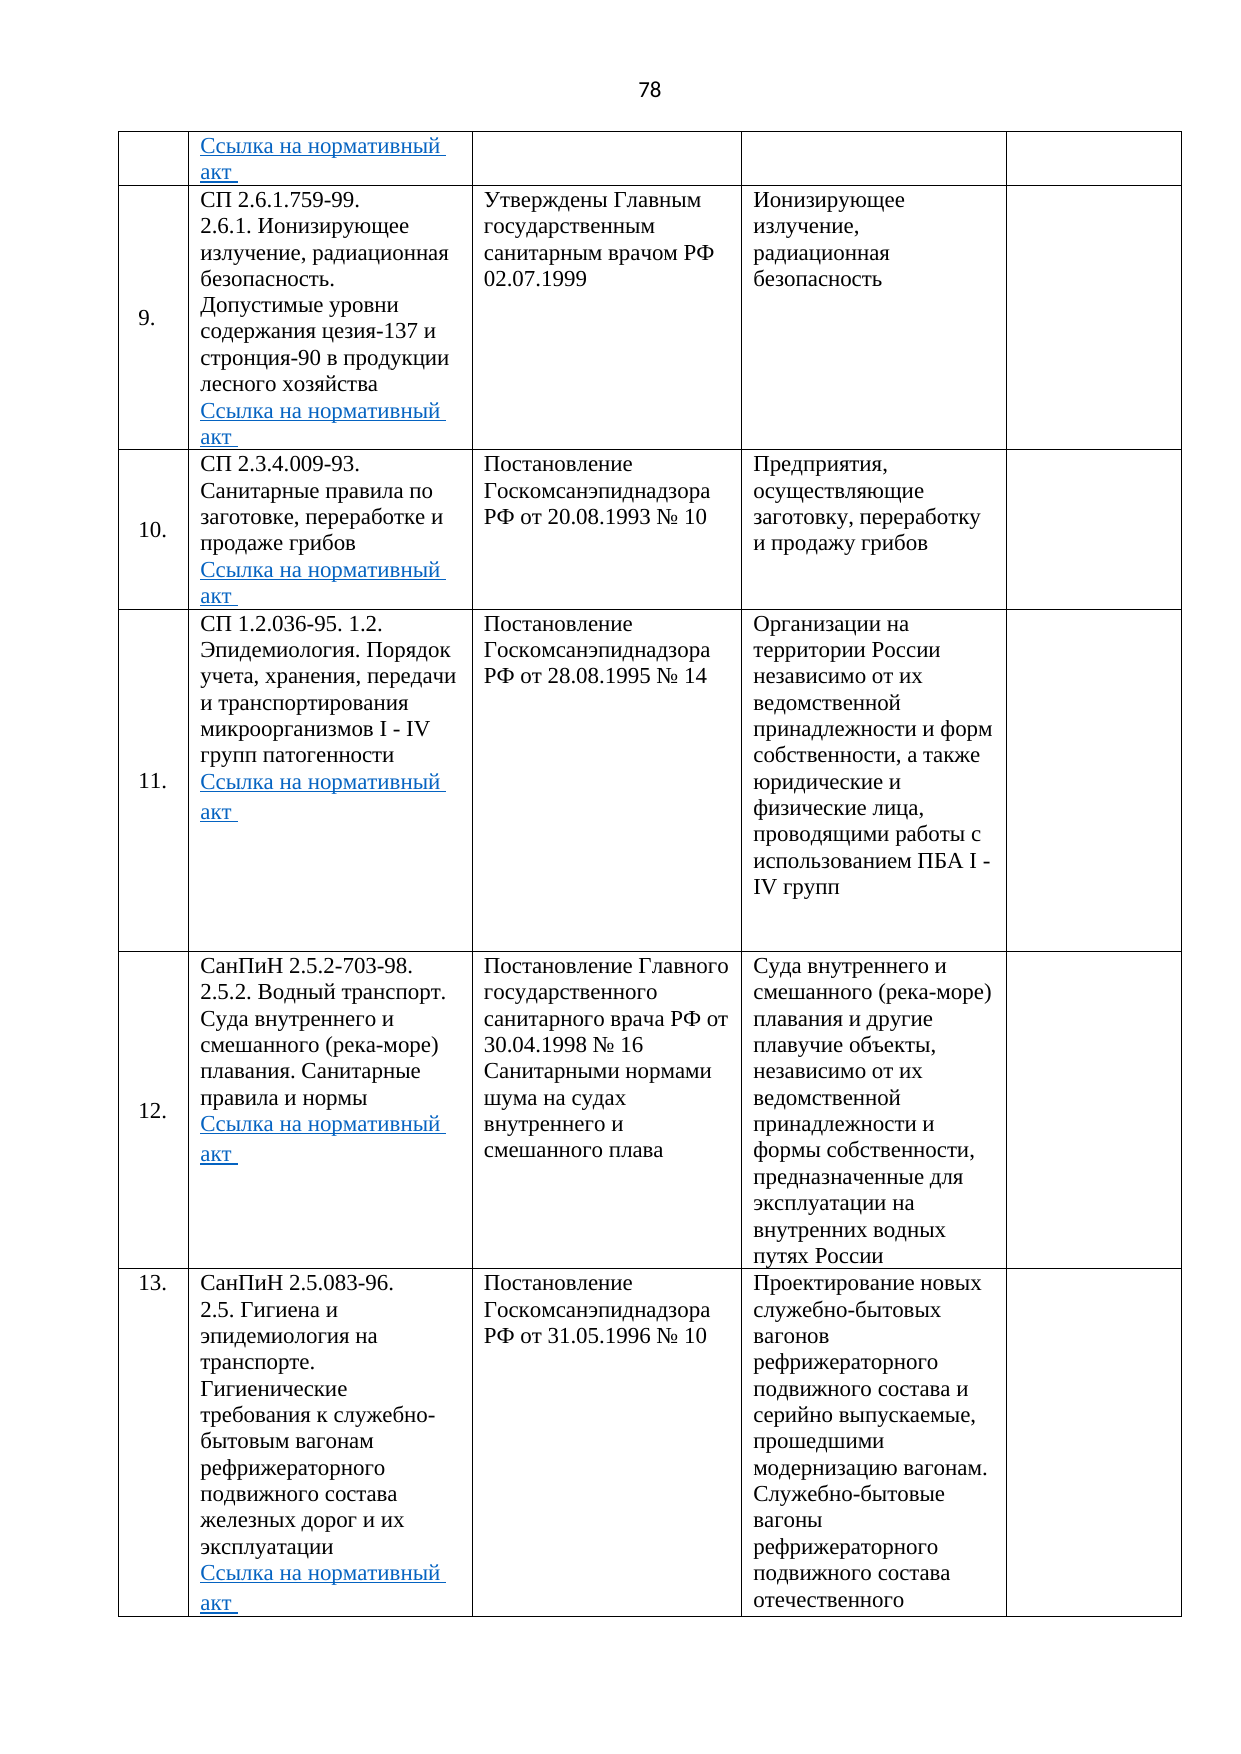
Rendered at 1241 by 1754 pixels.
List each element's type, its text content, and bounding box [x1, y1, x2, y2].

table_cell СП 2.3.4.009-93. Санитарные правила по заготовке, переработке и продаже грибов Ссылка на нормативный акт [189, 450, 472, 608]
table_cell [1007, 186, 1181, 449]
table_cell Постановление Главного государственного санитарного врача РФ от 30.04.1998 № 16 Санитарными нормами шума на судах внутреннего и смешанного плава [473, 952, 741, 1268]
table_cell [1007, 1269, 1181, 1616]
table_cell [119, 450, 188, 608]
table_cell [119, 952, 188, 1268]
table_cell Постановление Госкомсанэпиднадзора РФ от 28.08.1995 № 14 [473, 610, 741, 951]
table_cell [119, 132, 188, 185]
table_cell СП 1.2.036-95. 1.2. Эпидемиология. Порядок учета, хранения, передачи и транспортирования микроорганизмов I - IV групп патогенности Ссылка на нормативный акт [189, 610, 472, 951]
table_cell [742, 1269, 1006, 1616]
table_cell [1007, 952, 1181, 1268]
table_cell Предприятия, осуществляющие заготовку, переработку и продажу грибов [742, 450, 1006, 608]
table_cell [119, 1269, 188, 1616]
table_cell [1007, 610, 1181, 951]
table_cell Ионизирующее излучение, радиационная безопасность [742, 186, 1006, 449]
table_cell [473, 1269, 741, 1616]
table_cell СП 2.6.1.759-99. 2.6.1. Ионизирующее излучение, радиационная безопасность. Допустимые уровни содержания цезия-137 и стронция-90 в продукции лесного хозяйства Ссылка на нормативный акт [189, 186, 472, 449]
table_cell Организации на территории России независимо от их ведомственной принадлежности и форм собственности, а также юридические и физические лица, проводящими работы с использованием ПБА I - IV групп [742, 610, 1006, 951]
table_cell Суда внутреннего и смешанного (река-море) плавания и другие плавучие объекты, независимо от их ведомственной принадлежности и формы собственности, предназначенные для эксплуатации на внутренних водных путях России [742, 952, 1006, 1268]
table_cell [1007, 450, 1181, 608]
table_cell [1007, 132, 1181, 185]
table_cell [189, 132, 472, 185]
table_cell [119, 610, 188, 951]
table_cell СанПиН 2.5.2-703-98. 2.5.2. Водный транспорт. Суда внутреннего и смешанного (река-море) плавания. Санитарные правила и нормы Ссылка на нормативный акт [189, 952, 472, 1268]
table_cell Утверждены Главным государственным санитарным врачом РФ 02.07.1999 [473, 186, 741, 449]
table_cell [119, 186, 188, 449]
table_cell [742, 132, 1006, 185]
table_cell Постановление Госкомсанэпиднадзора РФ от 20.08.1993 № 10 [473, 450, 741, 608]
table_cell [189, 1269, 472, 1616]
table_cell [473, 132, 741, 185]
